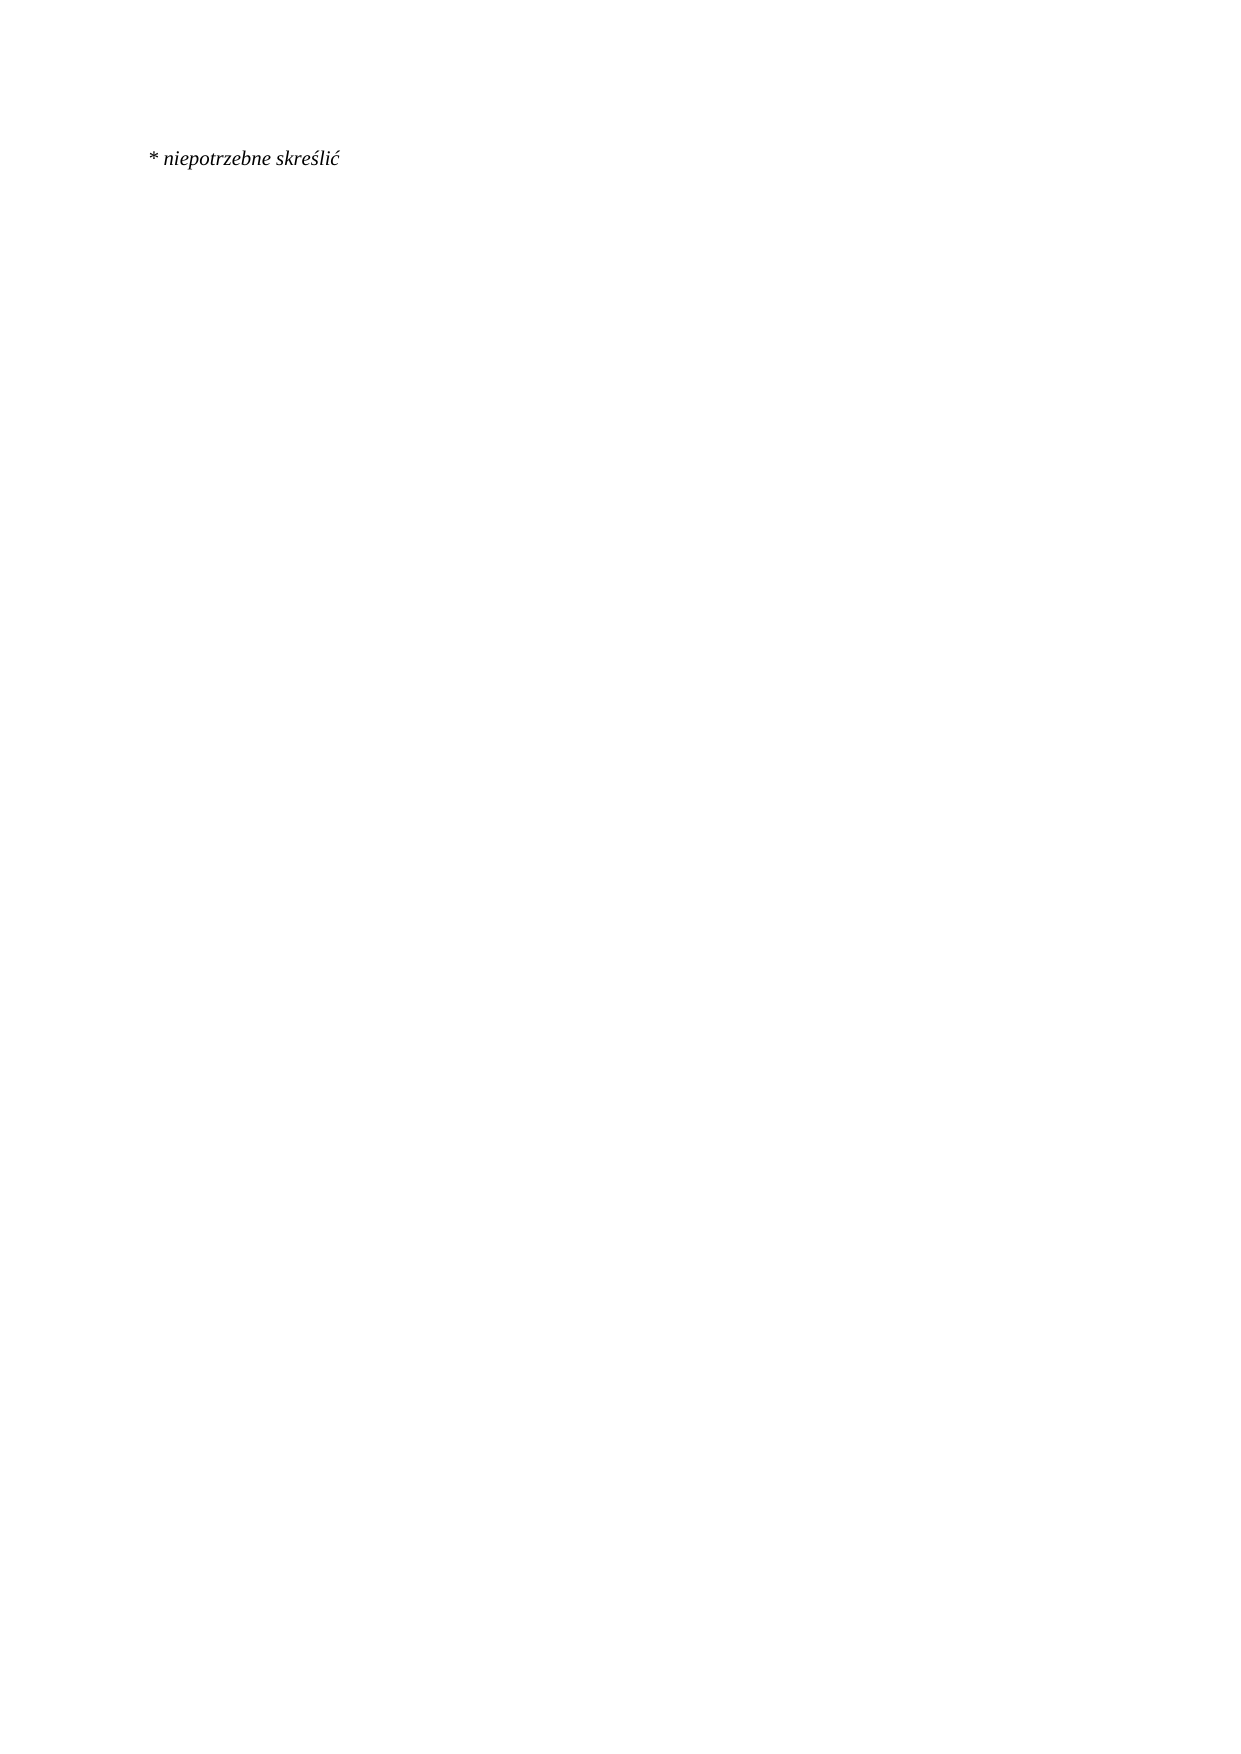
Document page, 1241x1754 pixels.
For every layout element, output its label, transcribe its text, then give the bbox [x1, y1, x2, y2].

text * niepotrzebne skreślić [148, 146, 1092, 170]
